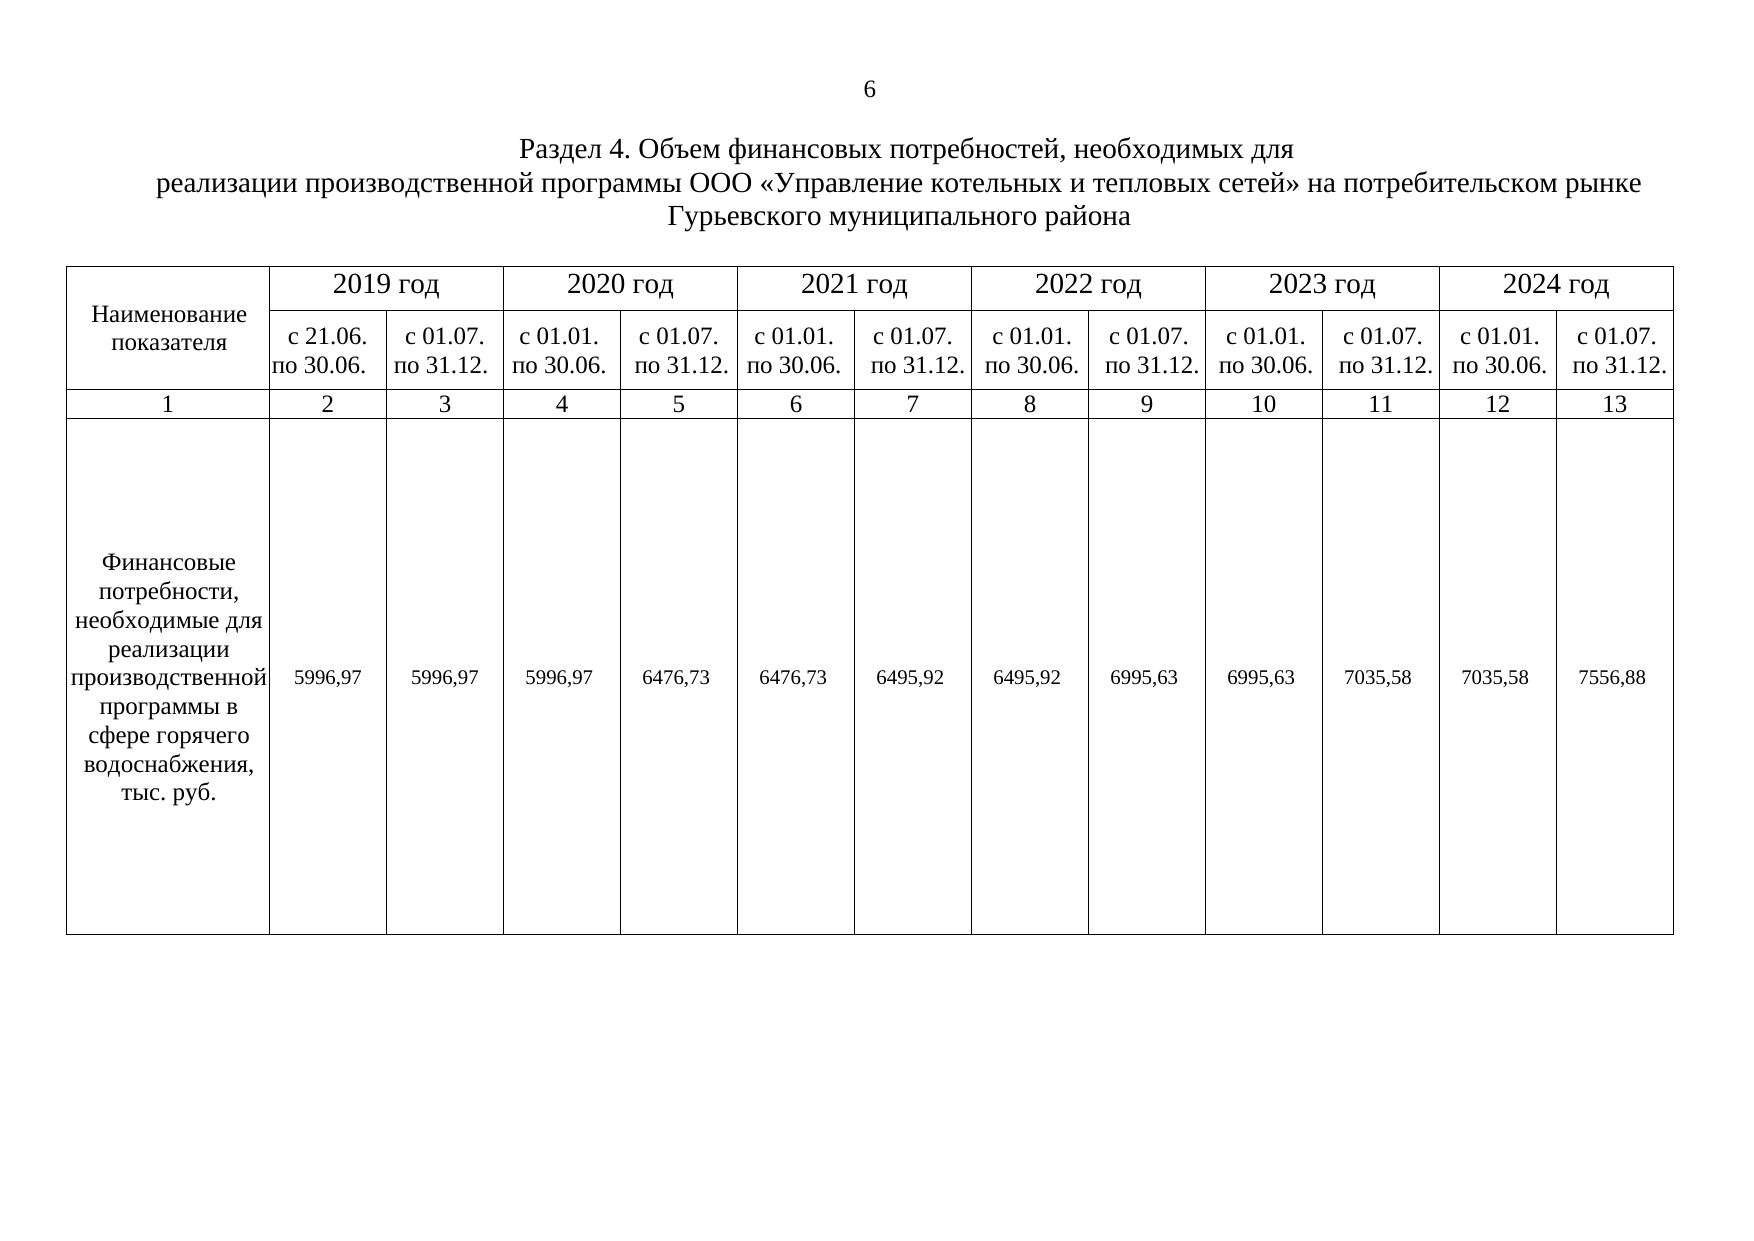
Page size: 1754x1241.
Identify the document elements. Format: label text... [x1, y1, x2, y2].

table_cell 7035,58 [1440, 419, 1556, 934]
table_cell 13 [1557, 390, 1673, 418]
table_cell с 01.01. по 30.06. [1440, 311, 1556, 388]
table_cell с 21.06. по 30.06. [270, 311, 386, 388]
table_cell 11 [1323, 390, 1439, 418]
table_cell 7556,88 [1557, 419, 1673, 934]
table_header Наименование показателя [67, 267, 269, 388]
table_header 2023 год [1206, 267, 1439, 310]
table_cell 9 [1089, 390, 1205, 418]
text реализации производственной программы ООО «Управление котельных и тепловых сетей» на потребительском рынке Гурьевского муниципального района [133, 165, 1665, 232]
table_cell 5996,97 [270, 419, 386, 934]
table_cell 6995,63 [1206, 419, 1322, 934]
table_cell 6495,92 [855, 419, 971, 934]
table_cell 7 [855, 390, 971, 418]
table_cell 3 [387, 390, 503, 418]
table_cell с 01.07. по 31.12. [855, 311, 971, 388]
table_cell Финансовые потребности, необходимые для реализации производственной программы в сфере горячего водоснабжения, тыс. руб. [67, 419, 269, 934]
table_cell с 01.01. по 30.06. [972, 311, 1088, 388]
table_cell 6476,73 [621, 419, 737, 934]
table_cell 4 [504, 390, 620, 418]
table_cell 1 [67, 390, 269, 418]
table_cell с 01.01. по 30.06. [738, 311, 854, 388]
table_header 2019 год [270, 267, 503, 310]
table_cell 6476,73 [738, 419, 854, 934]
table_cell 2 [270, 390, 386, 418]
table_cell 12 [1440, 390, 1556, 418]
table_header 2024 год [1440, 267, 1673, 310]
table_header 2021 год [738, 267, 971, 310]
table_cell с 01.07. по 31.12. [621, 311, 737, 388]
table_cell с 01.01. по 30.06. [504, 311, 620, 388]
table_cell 10 [1206, 390, 1322, 418]
table_cell 6 [738, 390, 854, 418]
table_cell с 01.07. по 31.12. [1089, 311, 1205, 388]
table_header 2020 год [504, 267, 737, 310]
table_cell с 01.07. по 31.12. [1323, 311, 1439, 388]
table_cell с 01.07. по 31.12. [387, 311, 503, 388]
text Раздел 4. Объем финансовых потребностей, необходимых для [59, 131, 1665, 165]
table_cell 7035,58 [1323, 419, 1439, 934]
table_cell с 01.07. по 31.12. [1557, 311, 1673, 388]
table_cell 5 [621, 390, 737, 418]
table_cell 5996,97 [387, 419, 503, 934]
table_cell 8 [972, 390, 1088, 418]
table_cell 5996,97 [504, 419, 620, 934]
table_header 2022 год [972, 267, 1205, 310]
table_cell 6495,92 [972, 419, 1088, 934]
table_cell с 01.01. по 30.06. [1206, 311, 1322, 388]
table_cell 6995,63 [1089, 419, 1205, 934]
